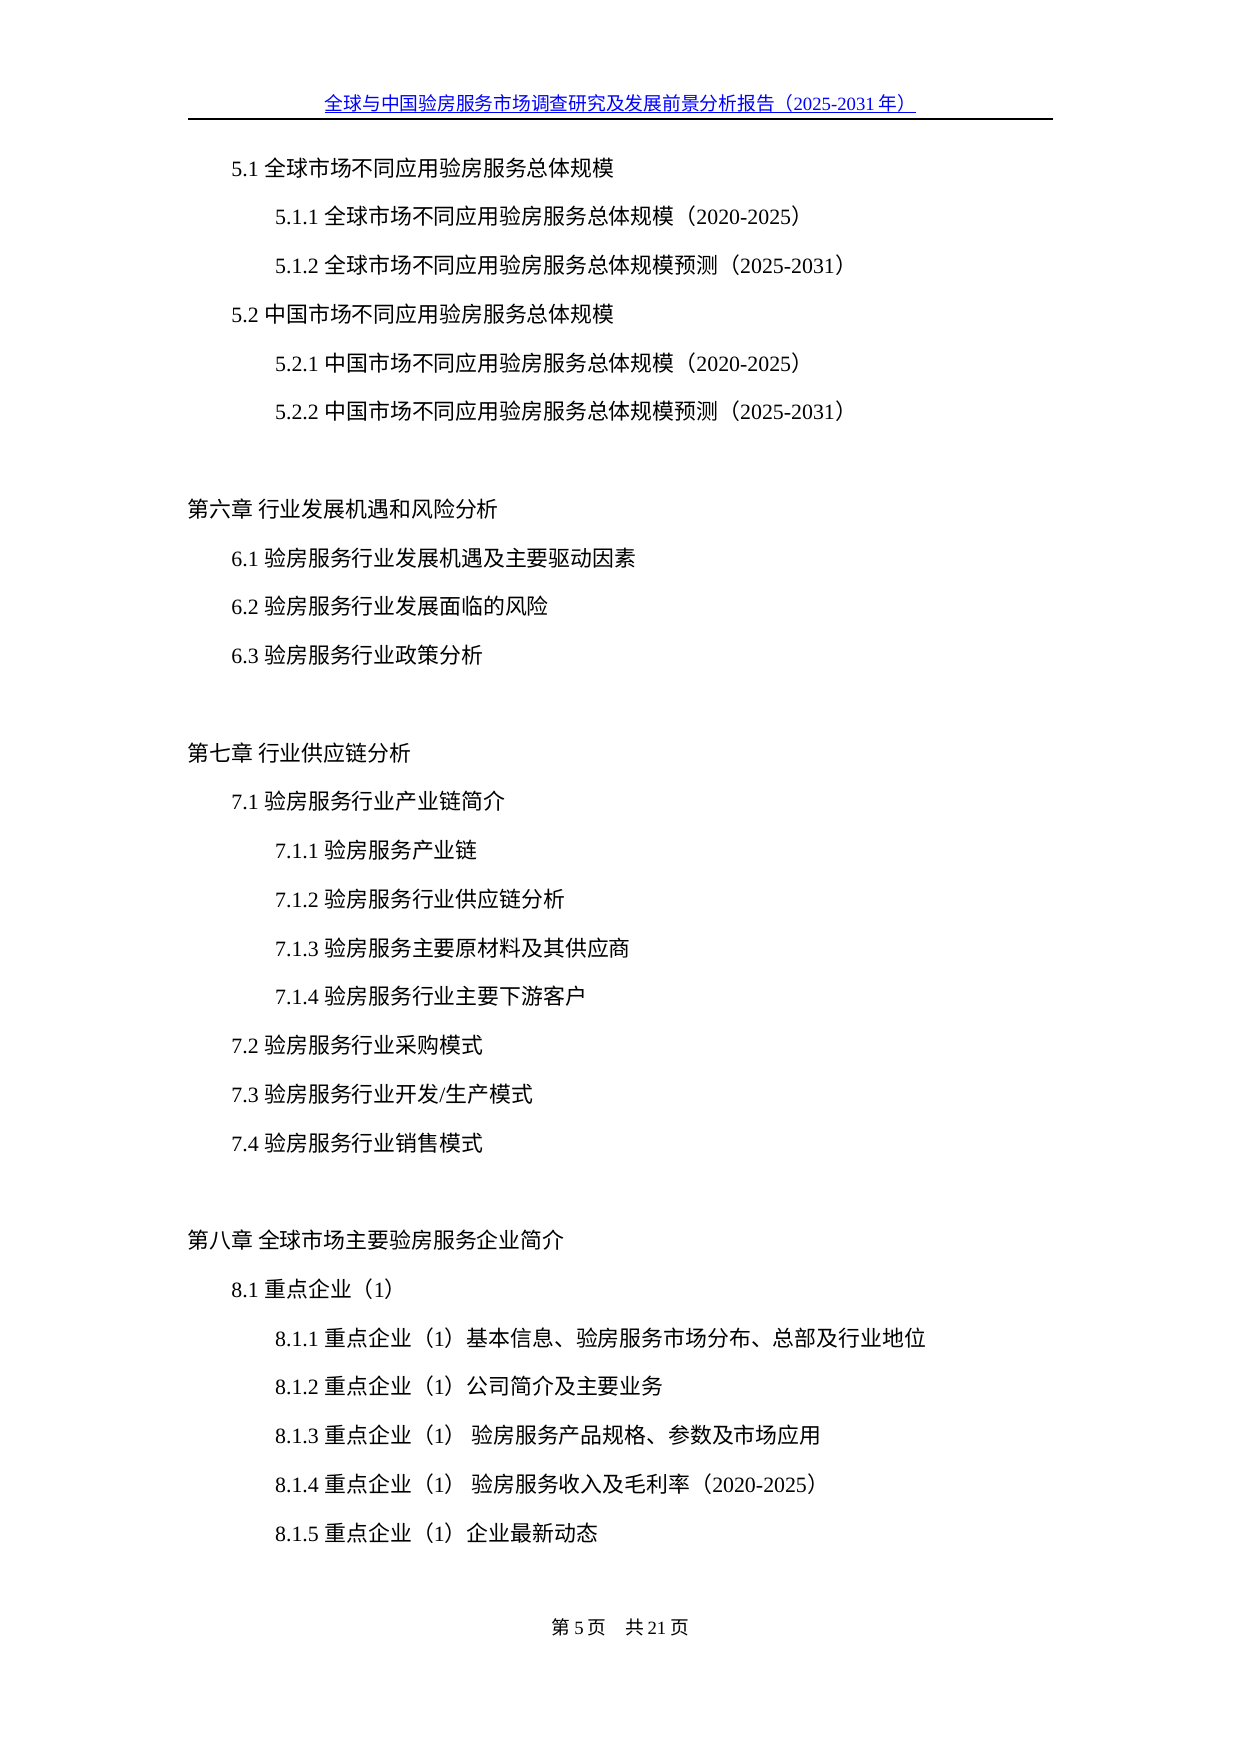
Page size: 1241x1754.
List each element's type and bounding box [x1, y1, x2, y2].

text [187, 150, 1053, 1548]
